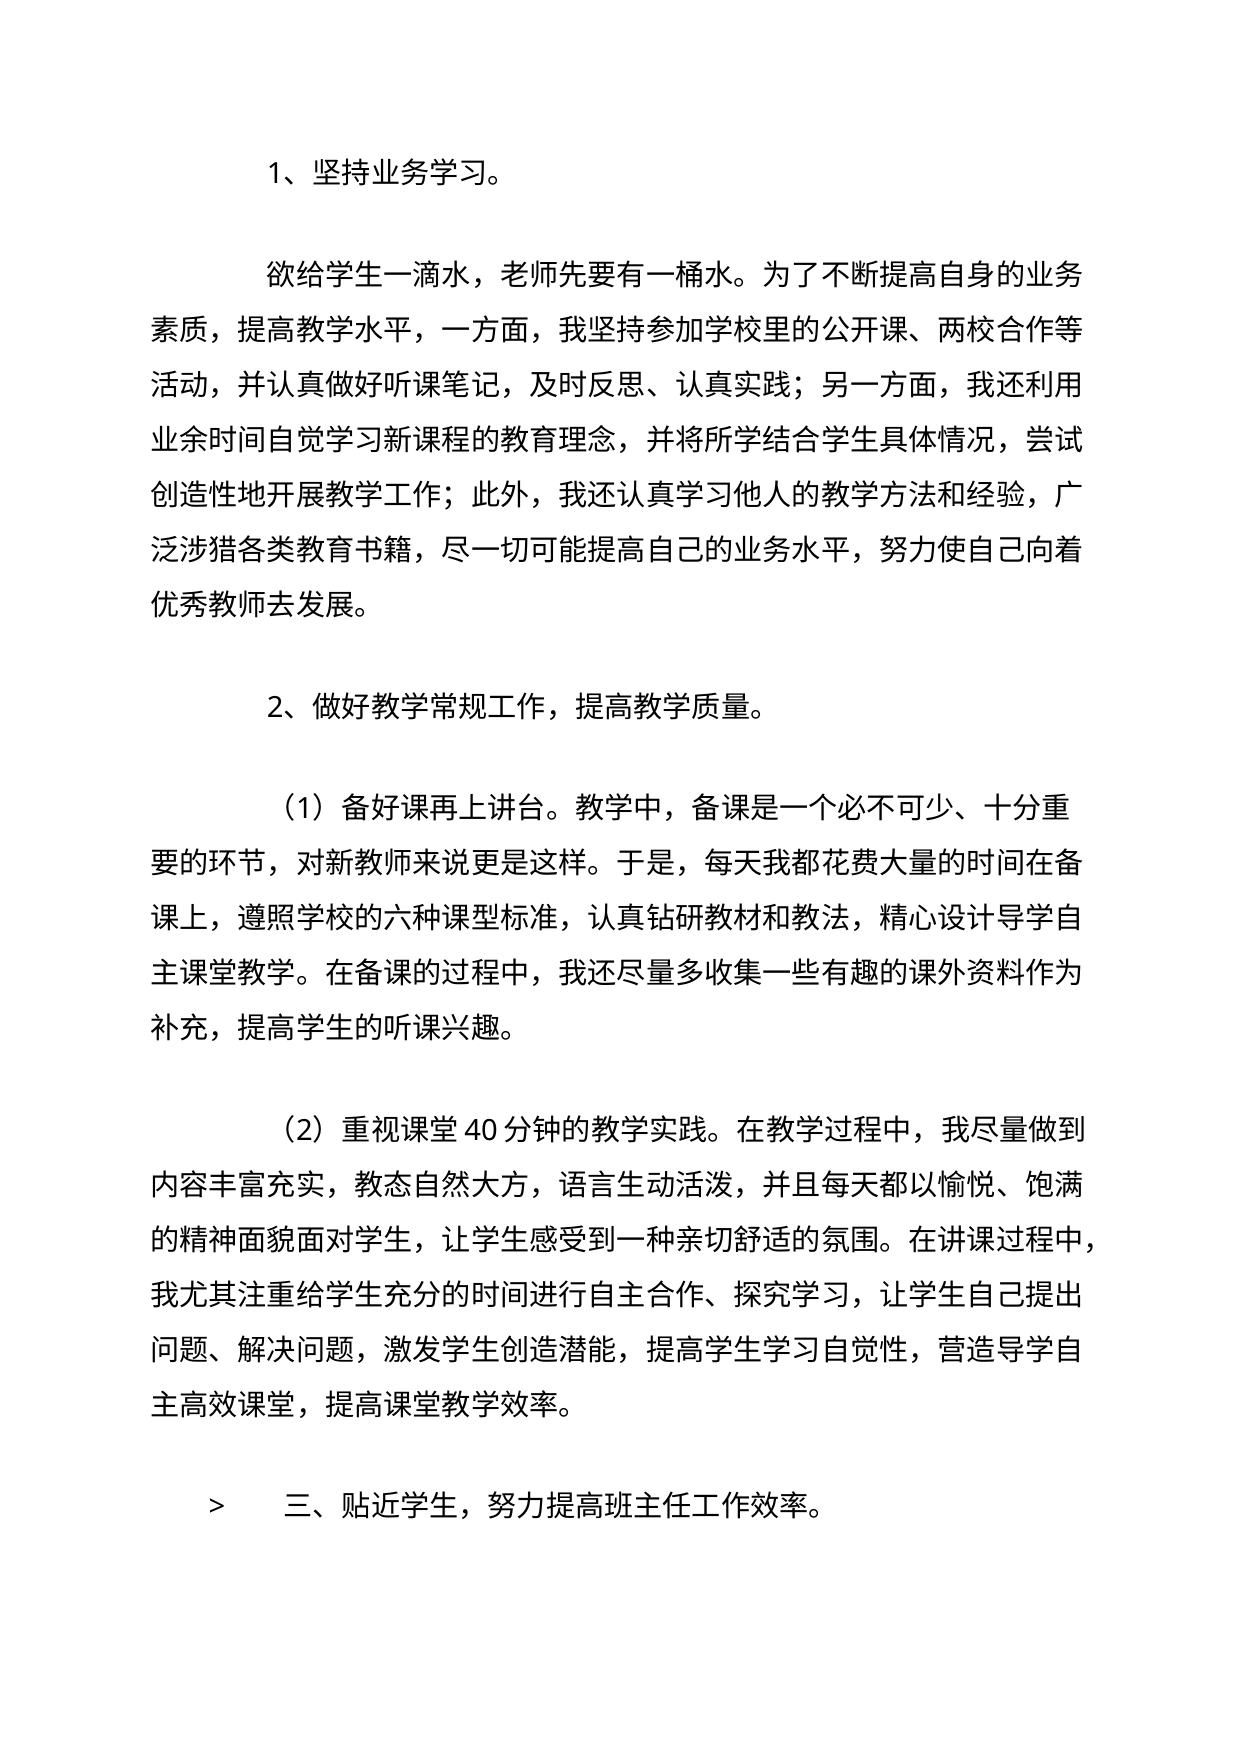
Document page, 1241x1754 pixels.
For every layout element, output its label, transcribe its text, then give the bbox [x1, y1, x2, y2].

text 1、坚持业务学习。 [150, 150, 1090, 192]
text 2、做好教学常规工作，提高教学质量。 [150, 683, 1090, 726]
text > 三、贴近学生，努力提高班主任工作效率。 [150, 1483, 1090, 1525]
text （2）重视课堂40分钟的教学实践。在教学过程中，我尽量做到内容丰富充实，教态自然大方，语言生动活泼，并且每天都以愉悦、饱满的精神面貌面对学生，让学生感受到一种亲切舒适的氛围。在讲课过程中，我尤其注重给学生充分的时间进行自主合作、探究学习，让学生自己提出问题、解决问题，激发学生创造潜能，提高学生学习自觉性，营造导学自主高效课堂，提高课堂教学效率。 [150, 1107, 1090, 1423]
text （1）备好课再上讲台。教学中，备课是一个必不可少、十分重要的环节，对新教师来说更是这样。于是，每天我都花费大量的时间在备课上，遵照学校的六种课型标准，认真钻研教材和教法，精心设计导学自主课堂教学。在备课的过程中，我还尽量多收集一些有趣的课外资料作为补充，提高学生的听课兴趣。 [150, 785, 1090, 1047]
text 欲给学生一滴水，老师先要有一桶水。为了不断提高自身的业务素质，提高教学水平，一方面，我坚持参加学校里的公开课、两校合作等活动，并认真做好听课笔记，及时反思、认真实践；另一方面，我还利用业余时间自觉学习新课程的教育理念，并将所学结合学生具体情况，尝试创造性地开展教学工作；此外，我还认真学习他人的教学方法和经验，广泛涉猎各类教育书籍，尽一切可能提高自己的业务水平，努力使自己向着优秀教师去发展。 [150, 252, 1090, 624]
